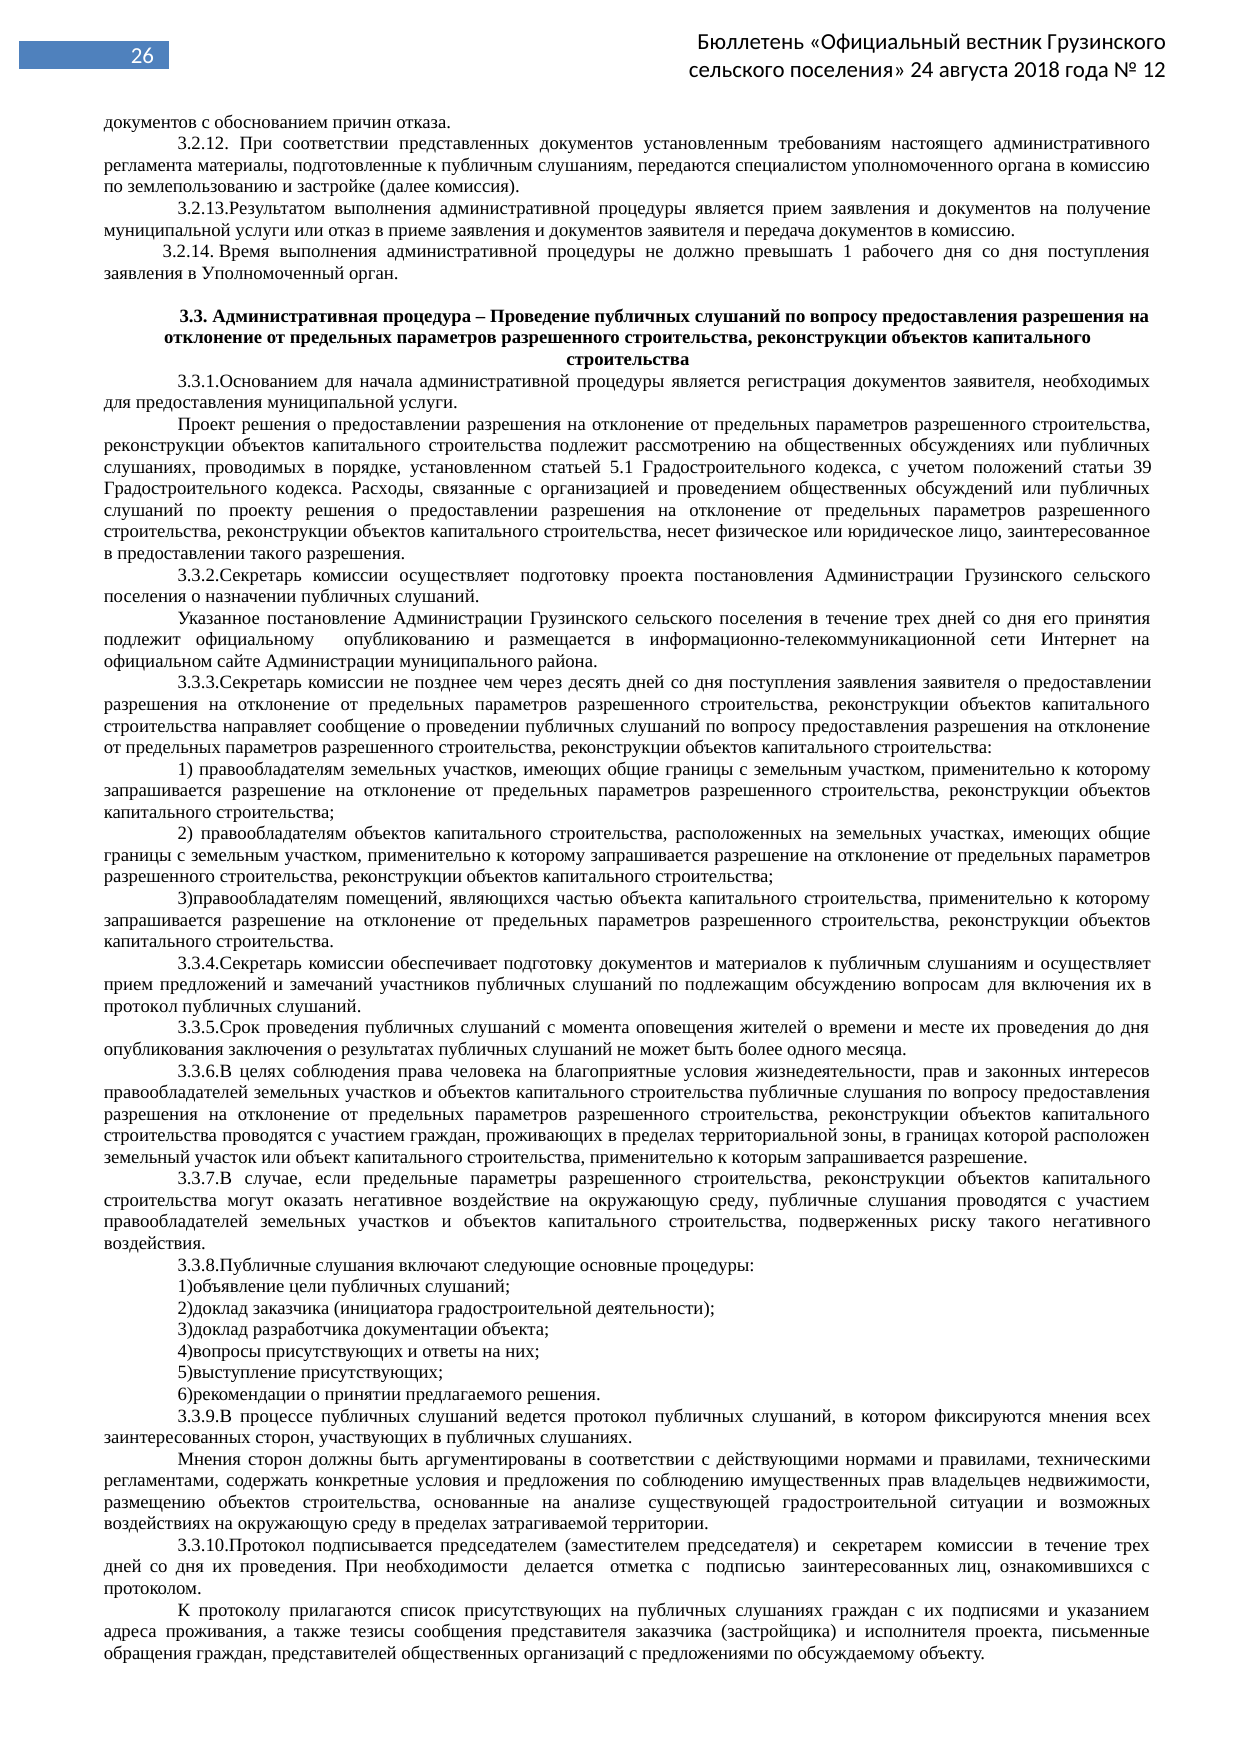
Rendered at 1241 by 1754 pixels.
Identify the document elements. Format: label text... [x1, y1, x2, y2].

text Указанное постановление Администрации Грузинского сельского поселения в течение трех дней со дня его принятия подлежит официальному опубликованию и размещается в информационно-телекоммуникационной сети Интернет на официальном сайте Администрации муниципального района. [103, 607, 1152, 671]
text 4)вопросы присутствующих и ответы на них; [103, 1340, 1152, 1361]
text 2)доклад заказчика (инициатора градостроительной деятельности); [103, 1297, 1152, 1318]
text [103, 111, 1152, 132]
text Проект решения о предоставлении разрешения на отклонение от предельных параметров разрешенного строительства, реконструкции объектов капитального строительства подлежит рассмотрению на общественных обсуждениях или публичных слушаниях, проводимых в порядке, установленном статьей 5.1 Градостроительного кодекса, с учетом положений статьи 39 Градостроительного кодекса. Расходы, связанные с организацией и проведением общественных обсуждений или публичных слушаний по проекту решения о предоставлении разрешения на отклонение от предельных параметров разрешенного строительства, реконструкции объектов капитального строительства, несет физическое или юридическое лицо, заинтересованное в предоставлении такого разрешения. [103, 413, 1152, 563]
text 3.3.1.Основанием для начала административной процедуры является регистрация документов заявителя, необходимых для предоставления муниципальной услуги. [103, 369, 1152, 413]
text 3.3.4.Секретарь комиссии обеспечивает подготовку документов и материалов к публичным слушаниям и осуществляет прием предложений и замечаний участников публичных слушаний по подлежащим обсуждению вопросам для включения их в протокол публичных слушаний. [103, 952, 1152, 1016]
text К протоколу прилагаются список присутствующих на публичных слушаниях граждан с их подписями и указанием адреса проживания, а также тезисы сообщения представителя заказчика (застройщика) и исполнителя проекта, письменные обращения граждан, представителей общественных организаций с предложениями по обсуждаемому объекту. [103, 1598, 1152, 1663]
text 3.3.7.В случае, если предельные параметры разрешенного строительства, реконструкции объектов капитального строительства могут оказать негативное воздействие на окружающую среду, публичные слушания проводятся с участием правообладателей земельных участков и объектов капитального строительства, подверженных риску такого негативного воздействия. [103, 1167, 1152, 1253]
text 3.2.13.Результатом выполнения административной процедуры является прием заявления и документов на получение муниципальной услуги или отказ в приеме заявления и документов заявителя и передача документов в комиссию. [103, 197, 1152, 240]
text 3.2.14. Время выполнения административной процедуры не должно превышать 1 рабочего дня со дня поступления заявления в Уполномоченный орган. [103, 240, 1152, 283]
text 3)доклад разработчика документации объекта; [103, 1318, 1152, 1340]
text 3.3.10.Протокол подписывается председателем (заместителем председателя) и секретарем комиссии в течение трех дней со дня их проведения. При необходимости делается отметка с подписью заинтересованных лиц, ознакомившихся с протоколом. [103, 1534, 1152, 1598]
text 1)объявление цели публичных слушаний; [103, 1275, 1152, 1297]
text 2) правообладателям объектов капитального строительства, расположенных на земельных участках, имеющих общие границы с земельным участком, применительно к которому запрашивается разрешение на отклонение от предельных параметров разрешенного строительства, реконструкции объектов капитального строительства; [103, 822, 1152, 887]
text 5)выступление присутствующих; [103, 1361, 1152, 1383]
text 3.3.6.В целях соблюдения права человека на благоприятные условия жизнедеятельности, прав и законных интересов правообладателей земельных участков и объектов капитального строительства публичные слушания по вопросу предоставления разрешения на отклонение от предельных параметров разрешенного строительства, реконструкции объектов капитального строительства проводятся с участием граждан, проживающих в пределах территориальной зоны, в границах которой расположен земельный участок или объект капитального строительства, применительно к которым запрашивается разрешение. [103, 1059, 1152, 1167]
text 3.3.8.Публичные слушания включают следующие основные процедуры: [103, 1253, 1152, 1275]
text 3.3.5.Срок проведения публичных слушаний с момента оповещения жителей о времени и месте их проведения до дня опубликования заключения о результатах публичных слушаний не может быть более одного месяца. [103, 1016, 1152, 1059]
text 3.3.2.Секретарь комиссии осуществляет подготовку проекта постановления Администрации Грузинского сельского поселения о назначении публичных слушаний. [103, 563, 1152, 607]
text 3.3.3.Секретарь комиссии не позднее чем через десять дней со дня поступления заявления заявителя о предоставлении разрешения на отклонение от предельных параметров разрешенного строительства, реконструкции объектов капитального строительства направляет сообщение о проведении публичных слушаний по вопросу предоставления разрешения на отклонение от предельных параметров разрешенного строительства, реконструкции объектов капитального строительства: [103, 671, 1152, 758]
text 3.3. Административная процедура – Проведение публичных слушаний по вопросу предоставления разрешения на отклонение от предельных параметров разрешенного строительства, реконструкции объектов капитального строительства [103, 305, 1152, 369]
text 3.2.12. При соответствии представленных документов установленным требованиям настоящего административного регламента материалы, подготовленные к публичным слушаниям, передаются специалистом уполномоченного органа в комиссию по землепользованию и застройке (далее комиссия). [103, 132, 1152, 197]
text 6)рекомендации о принятии предлагаемого решения. [103, 1383, 1152, 1404]
text 1) правообладателям земельных участков, имеющих общие границы с земельным участком, применительно к которому запрашивается разрешение на отклонение от предельных параметров разрешенного строительства, реконструкции объектов капитального строительства; [103, 758, 1152, 822]
text 3)правообладателям помещений, являющихся частью объекта капитального строительства, применительно к которому запрашивается разрешение на отклонение от предельных параметров разрешенного строительства, реконструкции объектов капитального строительства. [103, 887, 1152, 952]
text Мнения сторон должны быть аргументированы в соответствии с действующими нормами и правилами, техническими регламентами, содержать конкретные условия и предложения по соблюдению имущественных прав владельцев недвижимости, размещению объектов строительства, основанные на анализе существующей градостроительной ситуации и возможных воздействиях на окружающую среду в пределах затрагиваемой территории. [103, 1448, 1152, 1534]
text 3.3.9.В процессе публичных слушаний ведется протокол публичных слушаний, в котором фиксируются мнения всех заинтересованных сторон, участвующих в публичных слушаниях. [103, 1404, 1152, 1448]
